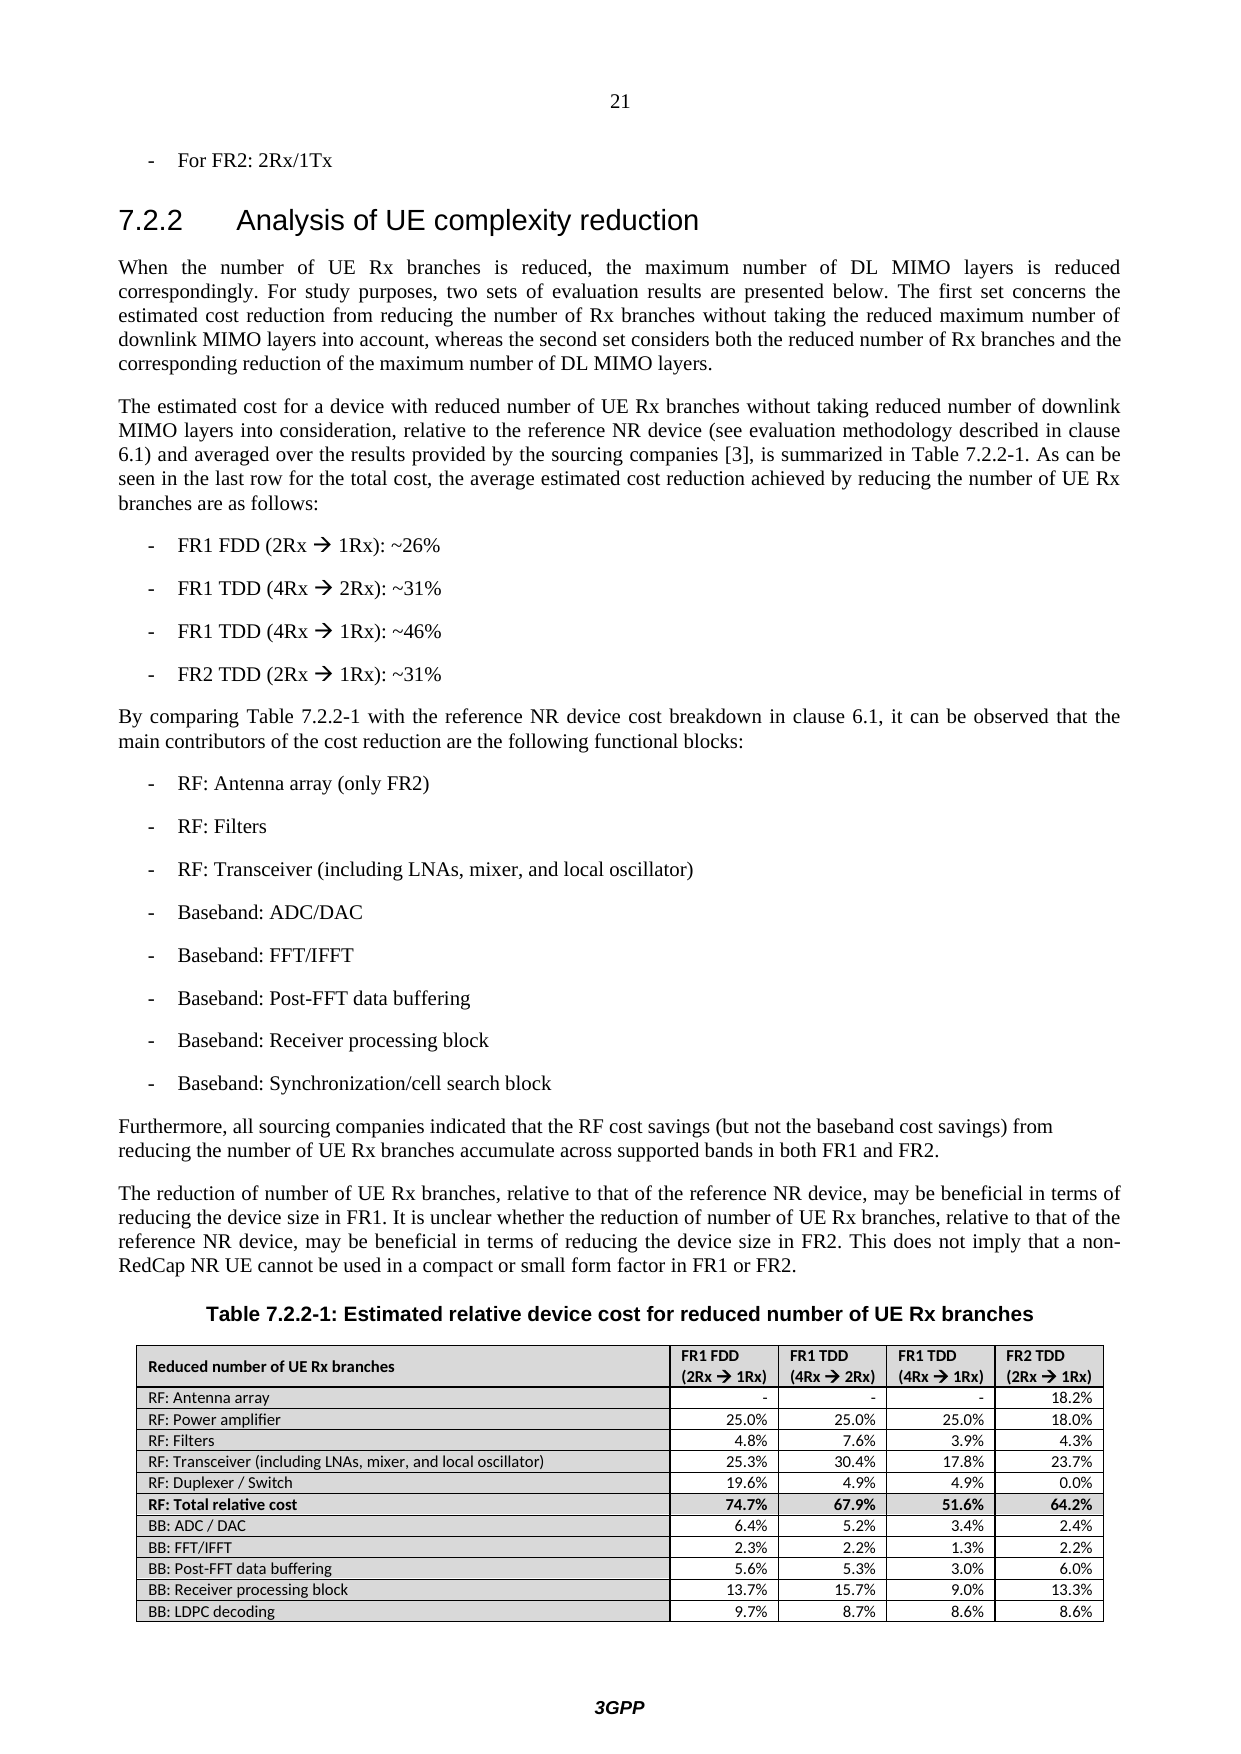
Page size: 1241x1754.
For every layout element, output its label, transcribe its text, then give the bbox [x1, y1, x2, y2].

table_cell - [779, 1388, 886, 1408]
table_cell BB: FFT/IFFT [137, 1537, 669, 1557]
text - Baseband: ADC/DAC [148, 900, 1122, 924]
table_cell 4.3% [996, 1430, 1103, 1450]
text Furthermore, all sourcing companies indicated that the RF cost savings (but not the baseband cost savings) from reducing the number of UE Rx branches accumulate across supported bands in both FR1 and FR2. [118, 1114, 1122, 1162]
table_cell 64.2% [996, 1494, 1103, 1514]
table_cell 18.0% [996, 1409, 1103, 1429]
table_cell 5.2% [779, 1516, 886, 1536]
text - Baseband: FFT/IFFT [148, 943, 1122, 967]
table_cell 51.6% [887, 1494, 994, 1514]
table_cell RF: Filters [137, 1430, 669, 1450]
text Table 7.2.2-1: Estimated relative device cost for reduced number of UE Rx branches [118, 1302, 1122, 1326]
table_header FR1 TDD (4Rx 1Rx) [887, 1346, 994, 1386]
subtitle 7.2.2 Analysis of UE complexity reduction [118, 203, 1122, 236]
text - Baseband: Receiver processing block [148, 1028, 1122, 1052]
table_cell BB: LDPC decoding [137, 1601, 669, 1621]
text - FR2 TDD (2Rx 1Rx): ~31% [148, 662, 1122, 686]
text - RF: Transceiver (including LNAs, mixer, and local oscillator) [148, 857, 1122, 881]
table_cell 25.0% [779, 1409, 886, 1429]
table_cell 25.0% [671, 1409, 778, 1429]
table_cell 19.6% [671, 1473, 778, 1493]
text When the number of UE Rx branches is reduced, the maximum number of DL MIMO layers is reduced correspondingly. For study purposes, two sets of evaluation results are presented below. The first set concerns the estimated cost reduction from reducing the number of Rx branches without taking the reduced maximum number of downlink MIMO layers into account, whereas the second set considers both the reduced number of Rx branches and the corresponding reduction of the maximum number of DL MIMO layers. [118, 255, 1122, 375]
table_cell RF: Transceiver (including LNAs, mixer, and local oscillator) [137, 1451, 669, 1472]
table_cell 8.6% [996, 1601, 1103, 1621]
text - Baseband: Post-FFT data buffering [148, 985, 1122, 1009]
table_cell 5.6% [671, 1558, 778, 1578]
table_cell BB: ADC / DAC [137, 1516, 669, 1536]
table_cell RF: Duplexer / Switch [137, 1473, 669, 1493]
table_cell 3.9% [887, 1430, 994, 1450]
text By comparing Table 7.2.2-1 with the reference NR device cost breakdown in clause 6.1, it can be observed that the main contributors of the cost reduction are the following functional blocks: [118, 704, 1122, 753]
table_cell 17.8% [887, 1451, 994, 1472]
text - RF: Antenna array (only FR2) [148, 771, 1122, 795]
table_cell 30.4% [779, 1451, 886, 1472]
table_cell 67.9% [779, 1494, 886, 1514]
table_cell 8.6% [887, 1601, 994, 1621]
table_cell RF: Power amplifier [137, 1409, 669, 1429]
table_cell 4.9% [779, 1473, 886, 1493]
table_cell BB: Receiver processing block [137, 1580, 669, 1600]
text - FR1 TDD (4Rx 1Rx): ~46% [148, 619, 1122, 643]
table_header Reduced number of UE Rx branches [137, 1346, 669, 1386]
table_cell 7.6% [779, 1430, 886, 1450]
table_cell 4.9% [887, 1473, 994, 1493]
table_cell 3.0% [887, 1558, 994, 1578]
table_cell 2.3% [671, 1537, 778, 1557]
table_cell - [887, 1388, 994, 1408]
table_cell 3.4% [887, 1516, 994, 1536]
text - Baseband: Synchronization/cell search block [148, 1071, 1122, 1095]
table_cell 23.7% [996, 1451, 1103, 1472]
table_cell 6.0% [996, 1558, 1103, 1578]
text - FR1 TDD (4Rx 2Rx): ~31% [148, 576, 1122, 600]
table_cell 2.2% [996, 1537, 1103, 1557]
table_header FR1 TDD (4Rx 2Rx) [779, 1346, 886, 1386]
table_cell 9.7% [671, 1601, 778, 1621]
table_cell RF: Antenna array [137, 1388, 669, 1408]
table_header FR2 TDD (2Rx 1Rx) [996, 1346, 1103, 1386]
text The estimated cost for a device with reduced number of UE Rx branches without taking reduced number of downlink MIMO layers into consideration, relative to the reference NR device (see evaluation methodology described in clause 6.1) and averaged over the results provided by the sourcing companies [3], is summarized in Table 7.2.2-1. As can be seen in the last row for the total cost, the average estimated cost reduction achieved by reducing the number of UE Rx branches are as follows: [118, 394, 1122, 514]
text - For FR2: 2Rx/1Tx [148, 147, 1122, 172]
table_cell BB: Post-FFT data buffering [137, 1558, 669, 1578]
table_cell 15.7% [779, 1580, 886, 1600]
table_cell - [671, 1388, 778, 1408]
table_cell RF: Total relative cost [137, 1494, 669, 1514]
table_cell 6.4% [671, 1516, 778, 1536]
table_cell 4.8% [671, 1430, 778, 1450]
table_cell 13.3% [996, 1580, 1103, 1600]
text - FR1 FDD (2Rx 1Rx): ~26% [148, 533, 1122, 557]
table_cell 1.3% [887, 1537, 994, 1557]
text - RF: Filters [148, 814, 1122, 838]
table_cell 18.2% [996, 1388, 1103, 1408]
table_cell 25.3% [671, 1451, 778, 1472]
table_cell 8.7% [779, 1601, 886, 1621]
table_cell 9.0% [887, 1580, 994, 1600]
table_cell 25.0% [887, 1409, 994, 1429]
table_header FR1 FDD (2Rx 1Rx) [671, 1346, 778, 1386]
table_cell 5.3% [779, 1558, 886, 1578]
table_cell 0.0% [996, 1473, 1103, 1493]
table_cell 2.4% [996, 1516, 1103, 1536]
table_cell 74.7% [671, 1494, 778, 1514]
table_cell 13.7% [671, 1580, 778, 1600]
text The reduction of number of UE Rx branches, relative to that of the reference NR device, may be beneficial in terms of reducing the device size in FR1. It is unclear whether the reduction of number of UE Rx branches, relative to that of the reference NR device, may be beneficial in terms of reducing the device size in FR2. This does not imply that a non-RedCap NR UE cannot be used in a compact or small form factor in FR1 or FR2. [118, 1181, 1122, 1277]
table_cell 2.2% [779, 1537, 886, 1557]
